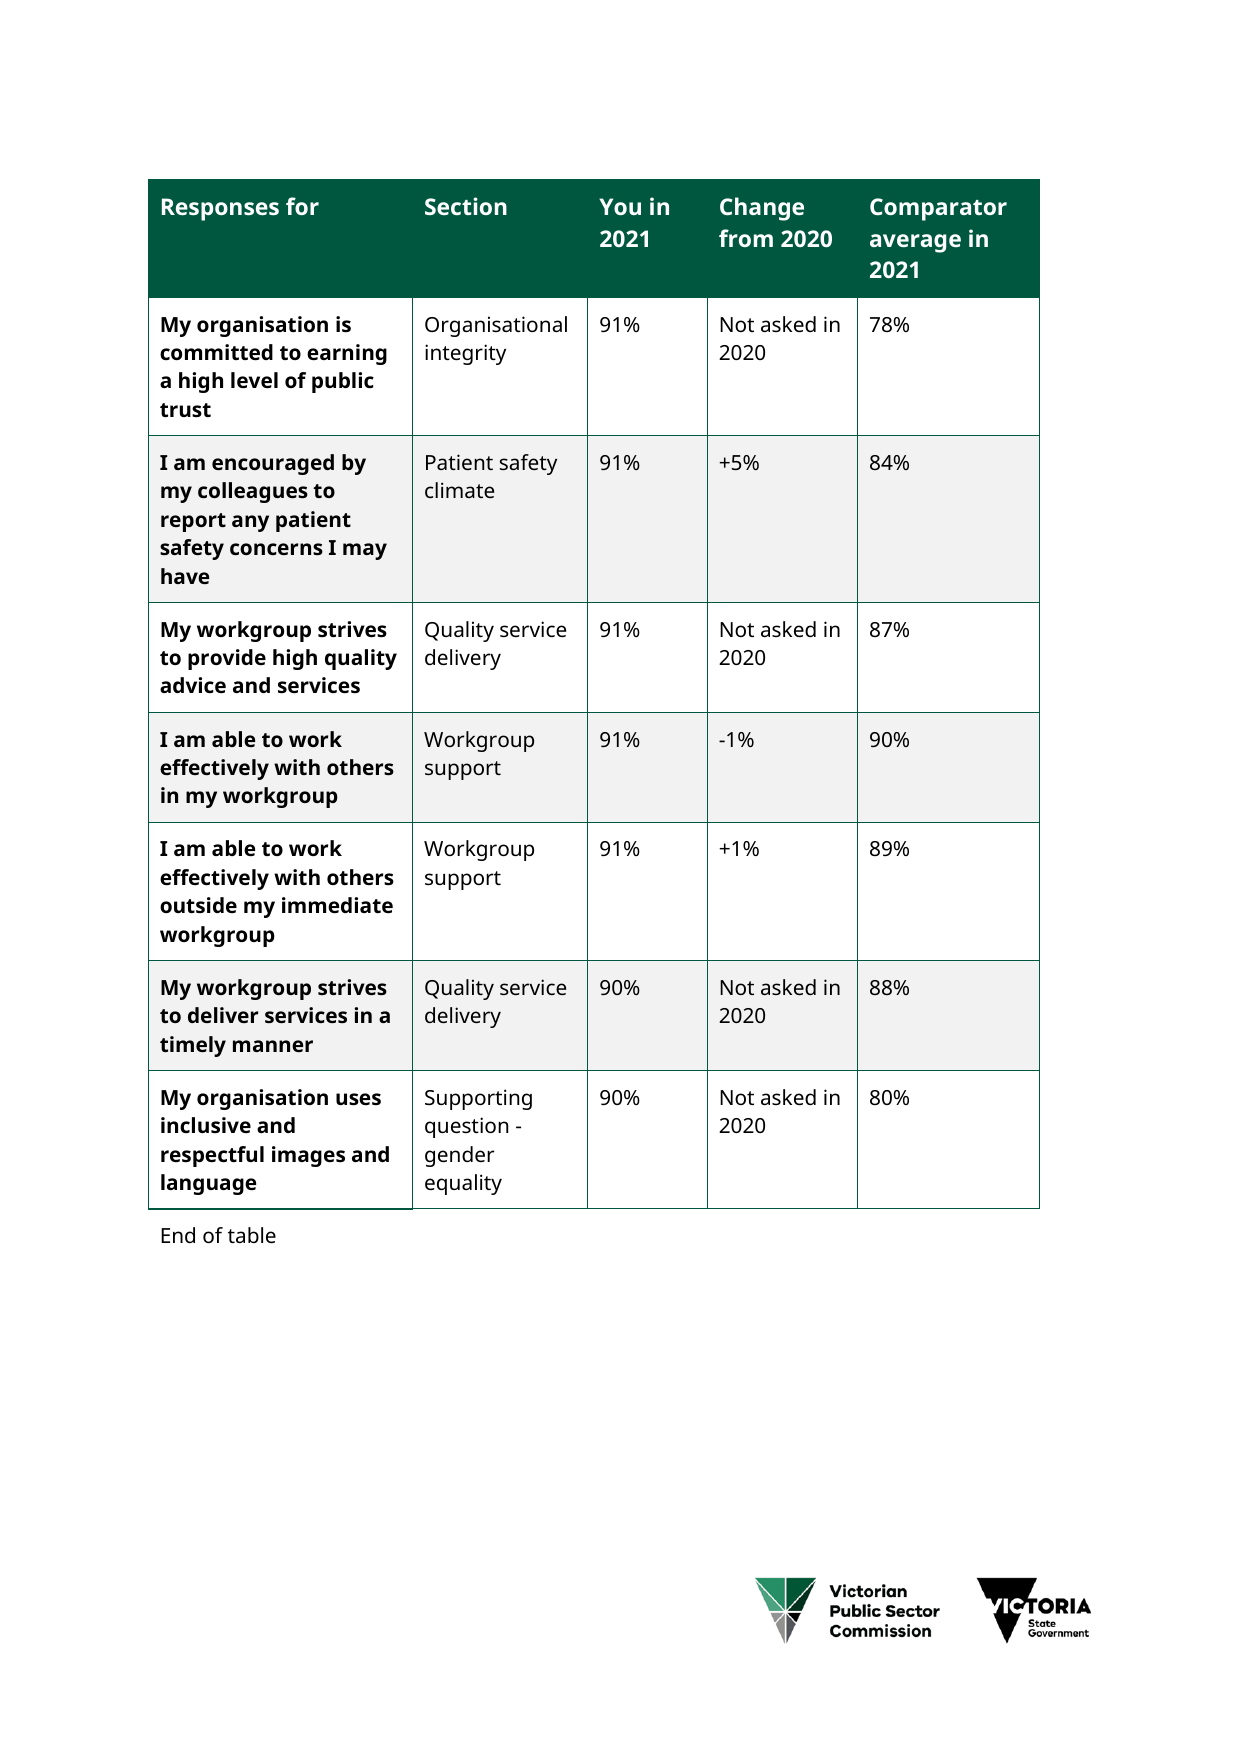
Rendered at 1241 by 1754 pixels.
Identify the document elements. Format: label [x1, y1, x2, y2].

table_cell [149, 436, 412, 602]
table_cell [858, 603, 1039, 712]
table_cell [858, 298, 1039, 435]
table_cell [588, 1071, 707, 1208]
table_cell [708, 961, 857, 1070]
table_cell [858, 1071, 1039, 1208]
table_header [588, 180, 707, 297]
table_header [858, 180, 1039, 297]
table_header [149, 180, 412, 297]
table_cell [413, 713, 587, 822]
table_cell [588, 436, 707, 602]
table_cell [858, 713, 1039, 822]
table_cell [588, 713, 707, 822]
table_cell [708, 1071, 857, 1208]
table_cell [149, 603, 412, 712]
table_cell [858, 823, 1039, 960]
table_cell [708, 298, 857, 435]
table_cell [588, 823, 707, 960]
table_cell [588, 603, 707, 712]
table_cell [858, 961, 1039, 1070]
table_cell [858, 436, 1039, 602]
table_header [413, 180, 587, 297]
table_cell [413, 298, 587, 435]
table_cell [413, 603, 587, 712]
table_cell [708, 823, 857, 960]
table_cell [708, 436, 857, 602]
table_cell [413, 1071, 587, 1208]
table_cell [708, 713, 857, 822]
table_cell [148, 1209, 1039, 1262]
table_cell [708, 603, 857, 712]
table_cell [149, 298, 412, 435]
picture [754, 1577, 1093, 1645]
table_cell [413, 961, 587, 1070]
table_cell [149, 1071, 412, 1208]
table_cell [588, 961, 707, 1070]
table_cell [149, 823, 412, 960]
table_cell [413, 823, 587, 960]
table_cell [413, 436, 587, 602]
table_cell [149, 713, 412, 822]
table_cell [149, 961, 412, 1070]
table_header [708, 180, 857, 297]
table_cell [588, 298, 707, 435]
